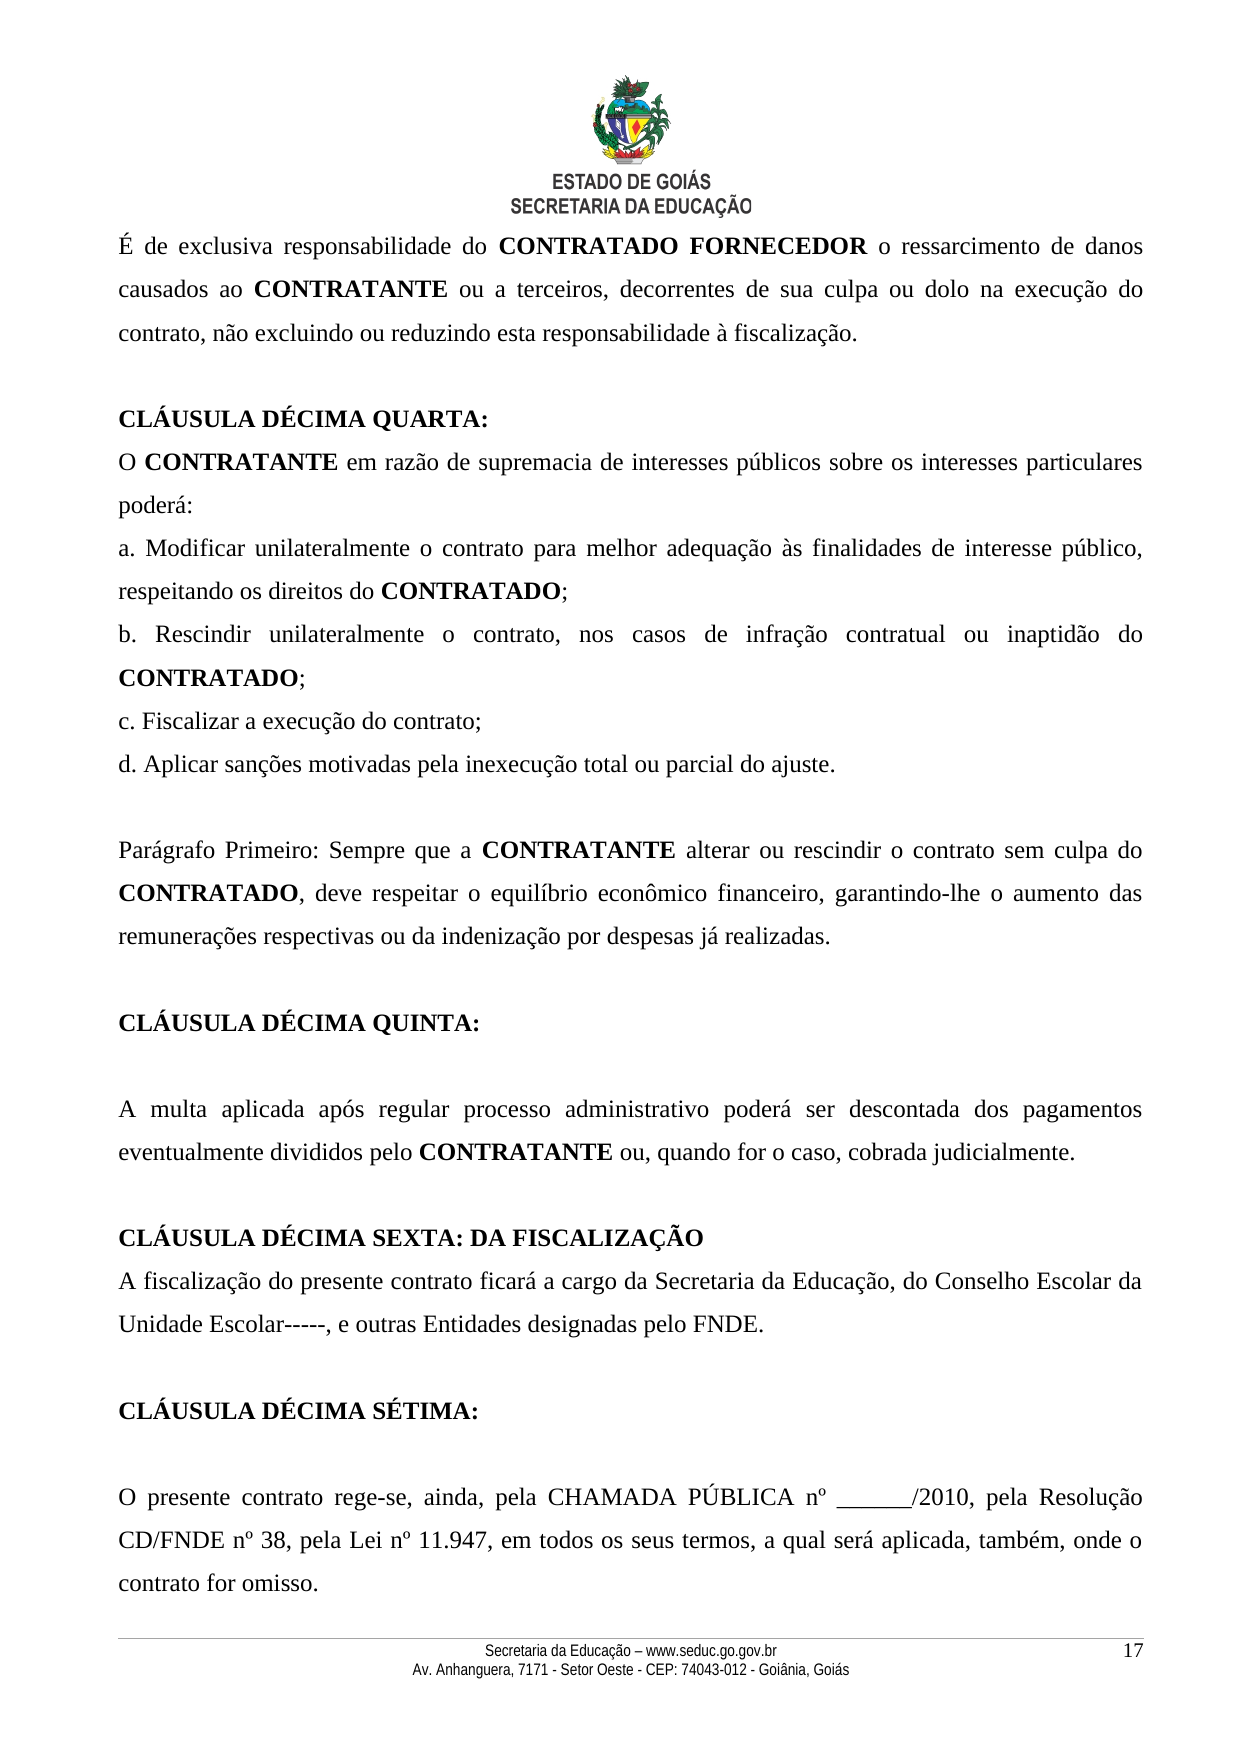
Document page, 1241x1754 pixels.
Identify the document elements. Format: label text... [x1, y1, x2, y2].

text CLÁUSULA DÉCIMA QUINTA: [118, 1008, 1144, 1036]
text A fiscalização do presente contrato ficará a cargo da Secretaria da Educação, do Conselho Escolar da Unidade Escolar-----, e outras Entidades designadas pelo FNDE. [118, 1266, 1144, 1338]
picture [510, 75, 752, 218]
text d. Aplicar sanções motivadas pela inexecução total ou parcial do ajuste. [118, 749, 1144, 778]
text b. Rescindir unilateralmente o contrato, nos casos de infração contratual ou inaptidão do CONTRATADO; [118, 619, 1144, 691]
text CLÁUSULA DÉCIMA QUARTA: [118, 404, 1144, 433]
text Parágrafo Primeiro: Sempre que a CONTRATANTE alterar ou rescindir o contrato sem culpa do CONTRATADO, deve respeitar o equilíbrio econômico financeiro, garantindo-lhe o aumento das remunerações respectivas ou da indenização por despesas já realizadas. [118, 835, 1144, 950]
text O CONTRATANTE em razão de supremacia de interesses públicos sobre os interesses particulares poderá: [118, 447, 1144, 519]
text A multa aplicada após regular processo administrativo poderá ser descontada dos pagamentos eventualmente divididos pelo CONTRATANTE ou, quando for o caso, cobrada judicialmente. [118, 1094, 1144, 1166]
text c. Fiscalizar a execução do contrato; [118, 706, 1144, 734]
text O presente contrato rege-se, ainda, pela CHAMADA PÚBLICA nº ______/2010, pela Resolução CD/FNDE nº 38, pela Lei nº 11.947, em todos os seus termos, a qual será aplicada, também, onde o contrato for omisso. [118, 1482, 1144, 1597]
text CLÁUSULA DÉCIMA SÉTIMA: [118, 1396, 1144, 1424]
text CLÁUSULA DÉCIMA SEXTA: DA FISCALIZAÇÃO [118, 1223, 1144, 1252]
text É de exclusiva responsabilidade do CONTRATADO FORNECEDOR o ressarcimento de danos causados ao CONTRATANTE ou a terceiros, decorrentes de sua culpa ou dolo na execução do contrato, não excluindo ou reduzindo esta responsabilidade à fiscalização. [118, 231, 1144, 346]
text a. Modificar unilateralmente o contrato para melhor adequação às finalidades de interesse público, respeitando os direitos do CONTRATADO; [118, 533, 1144, 605]
